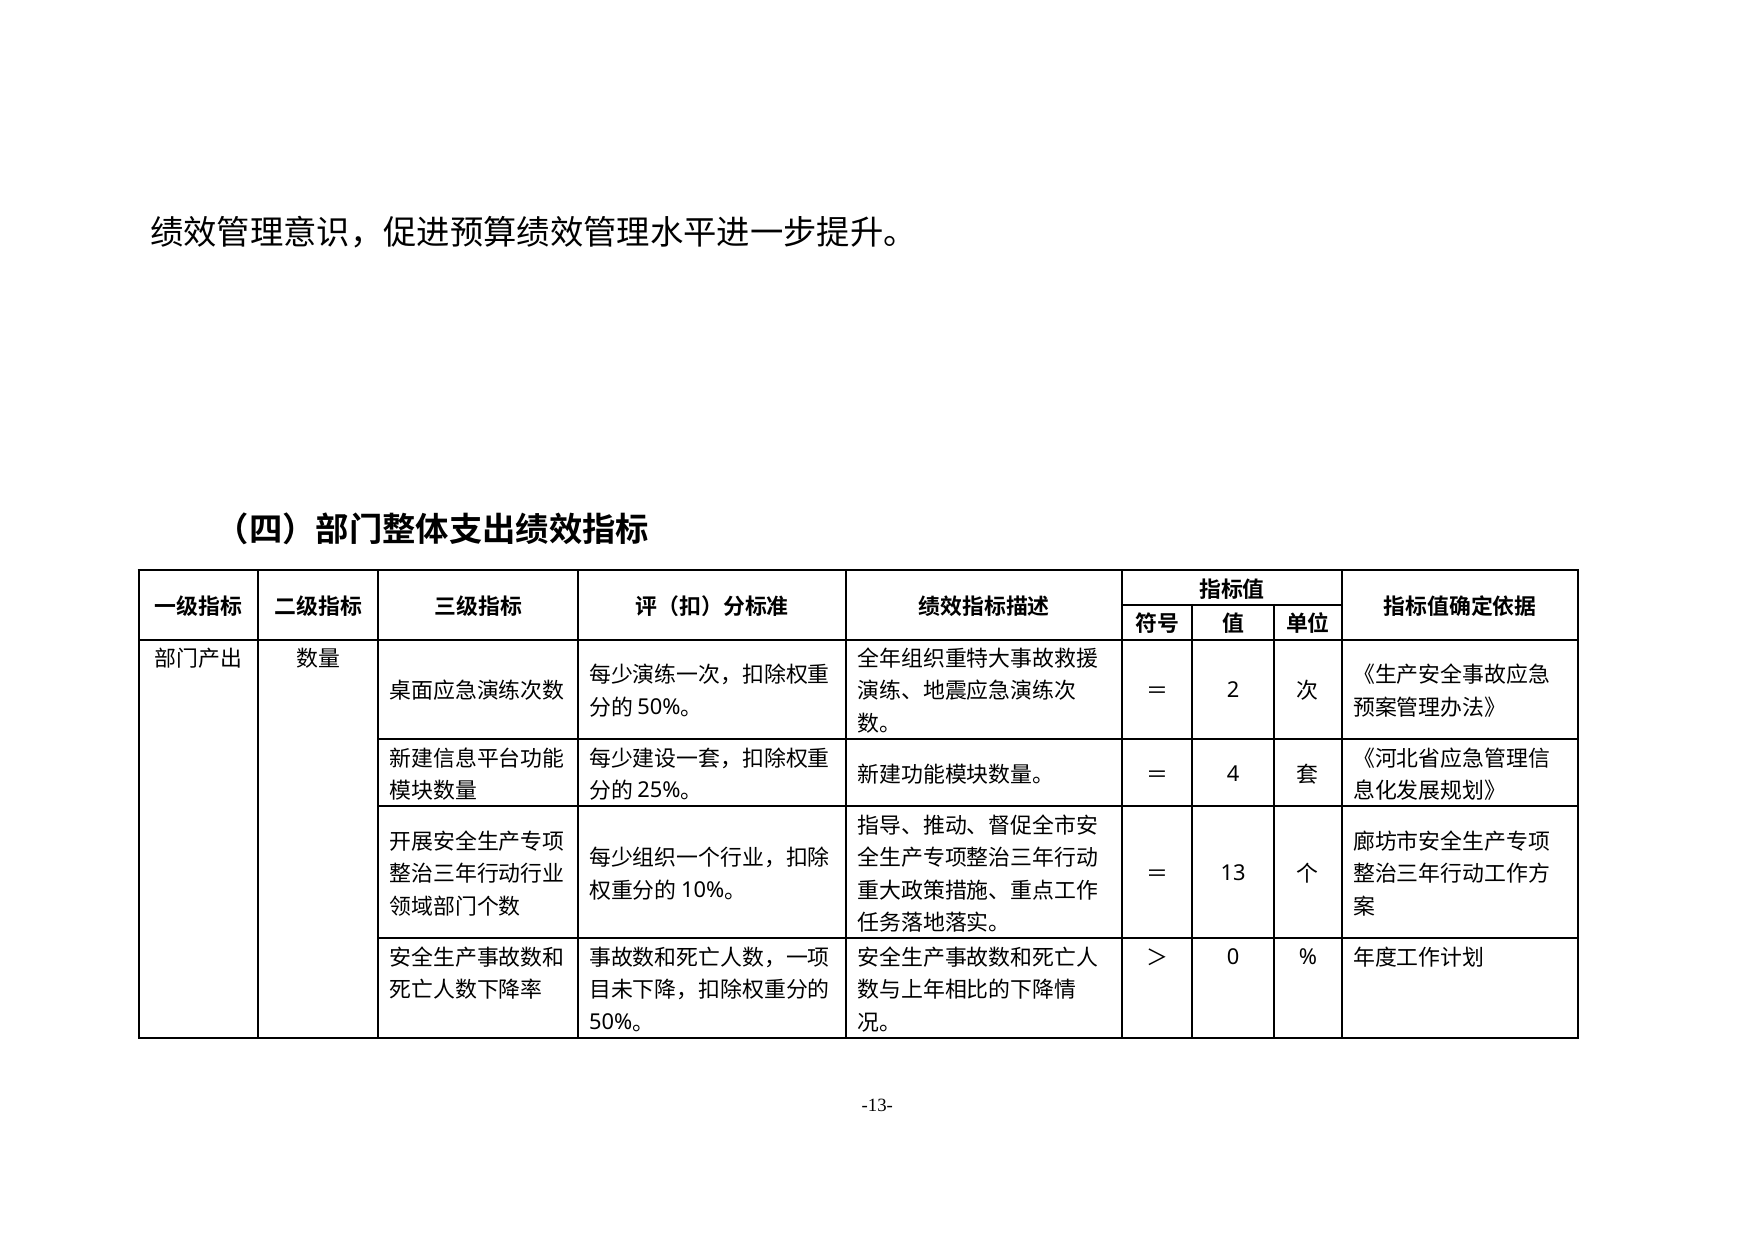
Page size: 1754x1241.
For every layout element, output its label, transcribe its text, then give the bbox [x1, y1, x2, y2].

table_cell 事故数和死亡人数，一项目未下降，扣除权重分的50%。 [579, 939, 845, 1037]
table_header 指标值确定依据 [1343, 571, 1577, 638]
table_cell 部门产出 [140, 641, 257, 1037]
table_cell 指导、推动、督促全市安全生产专项整治三年行动重大政策措施、重点工作任务落地落实。 [847, 807, 1121, 937]
table_cell 0 [1193, 939, 1273, 1037]
table_cell 廊坊市安全生产专项整治三年行动工作方案 [1343, 807, 1577, 937]
table_cell ＞ [1123, 939, 1191, 1037]
table_cell 每少建设一套，扣除权重分的25%。 [579, 740, 845, 805]
table_cell 《河北省应急管理信息化发展规划》 [1343, 740, 1577, 805]
table_cell 桌面应急演练次数 [379, 641, 577, 738]
table_cell 13 [1193, 807, 1273, 937]
table_header 指标值 [1123, 571, 1341, 604]
table_cell ＝ [1123, 740, 1191, 805]
table_header 二级指标 [259, 571, 377, 638]
table_cell 开展安全生产专项整治三年行动行业领域部门个数 [379, 807, 577, 937]
table_cell 安全生产事故数和死亡人数与上年相比的下降情况。 [847, 939, 1121, 1037]
table_cell 单位 [1275, 606, 1341, 638]
text （四）部门整体支出绩效指标 [150, 493, 1604, 553]
table_cell 套 [1275, 740, 1341, 805]
table_cell 新建信息平台功能模块数量 [379, 740, 577, 805]
table_cell 4 [1193, 740, 1273, 805]
table_cell 2 [1193, 641, 1273, 738]
table_cell 安全生产事故数和死亡人数下降率 [379, 939, 577, 1037]
table_cell % [1275, 939, 1341, 1037]
table_header 三级指标 [379, 571, 577, 638]
table_cell 个 [1275, 807, 1341, 937]
table_cell ＝ [1123, 807, 1191, 937]
table_header 一级指标 [140, 571, 257, 638]
table_cell 新建功能模块数量。 [847, 740, 1121, 805]
table_cell 每少组织一个行业，扣除权重分的10%。 [579, 807, 845, 937]
table_cell 全年组织重特大事故救援演练、地震应急演练次数。 [847, 641, 1121, 738]
table_cell 年度工作计划 [1343, 939, 1577, 1037]
table_cell 值 [1193, 606, 1273, 638]
table_cell 次 [1275, 641, 1341, 738]
table_cell 数量 [259, 641, 377, 1037]
table_header 绩效指标描述 [847, 571, 1121, 638]
table_cell ＝ [1123, 641, 1191, 738]
table_cell 每少演练一次，扣除权重分的50%。 [579, 641, 845, 738]
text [150, 198, 1604, 263]
table_cell 符号 [1123, 606, 1191, 638]
table_cell 《生产安全事故应急预案管理办法》 [1343, 641, 1577, 738]
table_header 评（扣）分标准 [579, 571, 845, 638]
